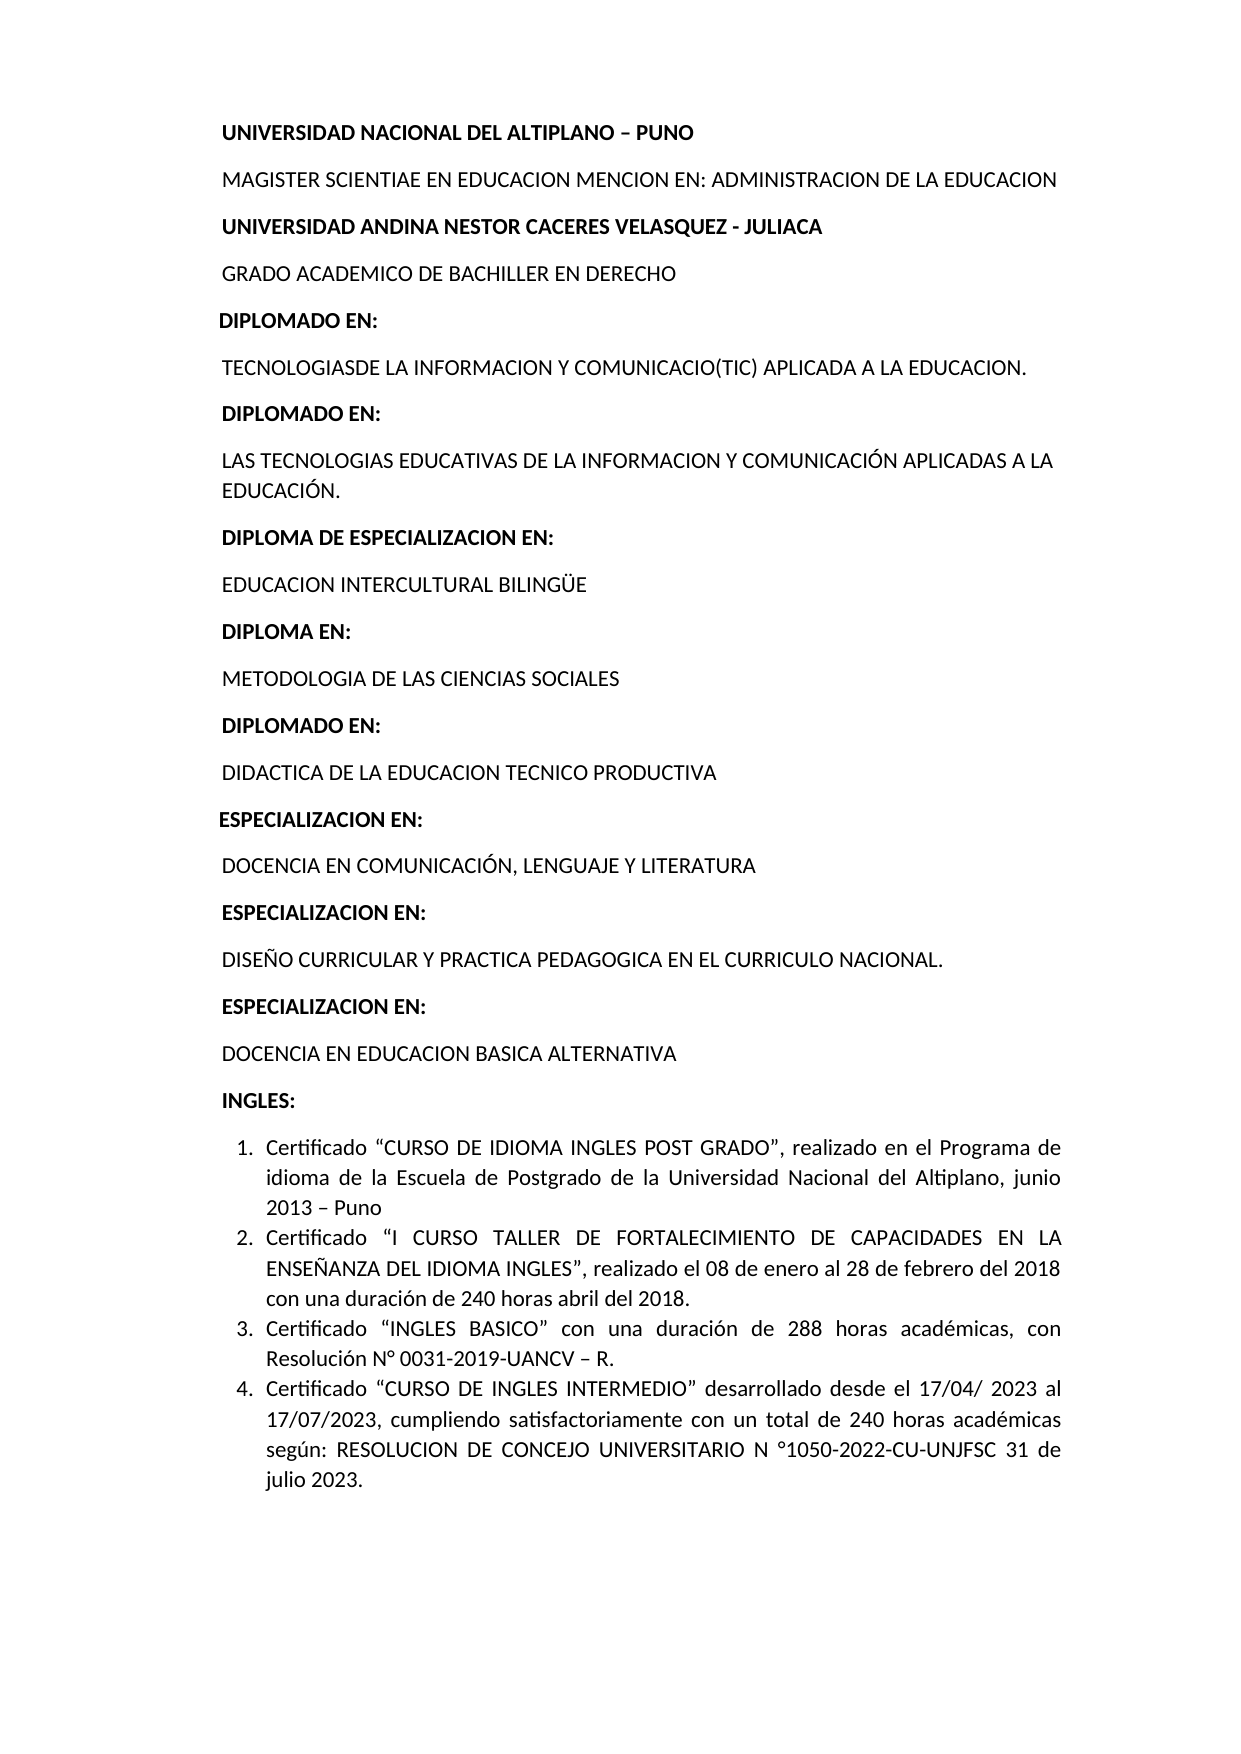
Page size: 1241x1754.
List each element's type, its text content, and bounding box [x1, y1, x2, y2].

list Certificado “I CURSO TALLER DE FORTALECIMIENTO DE CAPACIDADES EN LA ENSEÑANZA DEL IDIOMA INGLES”, realizado el 08 de enero al 28 de febrero del 2018 con una duración de 240 horas abril del 2018. [236, 1223, 1063, 1312]
text DOCENCIA EN COMUNICACIÓN, LENGUAJE Y LITERATURA [222, 852, 1063, 879]
list Certificado “CURSO DE IDIOMA INGLES POST GRADO”, realizado en el Programa de idioma de la Escuela de Postgrado de la Universidad Nacional del Altiplano, junio 2013 – Puno [236, 1133, 1063, 1221]
text ESPECIALIZACION EN: [222, 992, 1063, 1020]
text ESPECIALIZACION EN: [222, 898, 1063, 926]
list Certificado “INGLES BASICO” con una duración de 288 horas académicas, con Resolución N° 0031-2019-UANCV – R. [236, 1314, 1063, 1372]
text EDUCACION INTERCULTURAL BILINGÜE [222, 570, 1063, 598]
text TECNOLOGIASDE LA INFORMACION Y COMUNICACIO(TIC) APLICADA A LA EDUCACION. [222, 353, 1063, 381]
text MAGISTER SCIENTIAE EN EDUCACION MENCION EN: ADMINISTRACION DE LA EDUCACION [222, 165, 1063, 193]
list Certificado “CURSO DE INGLES INTERMEDIO” desarrollado desde el 17/04/ 2023 al 17/07/2023, cumpliendo satisfactoriamente con un total de 240 horas académicas según: RESOLUCION DE CONCEJO UNIVERSITARIO N °1050-2022-CU-UNJFSC 31 de julio 2023. [236, 1374, 1063, 1493]
text DIPLOMA EN: [222, 617, 1063, 645]
text DIPLOMADO EN: [222, 399, 1063, 427]
text UNIVERSIDAD ANDINA NESTOR CACERES VELASQUEZ - JULIACA [222, 212, 1063, 240]
text GRADO ACADEMICO DE BACHILLER EN DERECHO [222, 259, 1063, 287]
text DIDACTICA DE LA EDUCACION TECNICO PRODUCTIVA [222, 758, 1063, 786]
text DIPLOMADO EN: [222, 711, 1063, 739]
text LAS TECNOLOGIAS EDUCATIVAS DE LA INFORMACION Y COMUNICACIÓN APLICADAS A LA EDUCACIÓN. [222, 446, 1063, 504]
text METODOLOGIA DE LAS CIENCIAS SOCIALES [222, 664, 1063, 692]
text DISEÑO CURRICULAR Y PRACTICA PEDAGOGICA EN EL CURRICULO NACIONAL. [222, 945, 1063, 973]
text DOCENCIA EN EDUCACION BASICA ALTERNATIVA [222, 1039, 1063, 1067]
text INGLES: [222, 1086, 1063, 1114]
text DIPLOMA DE ESPECIALIZACION EN: [222, 523, 1063, 551]
text ESPECIALIZACION EN: [177, 805, 1063, 833]
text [222, 118, 1063, 146]
text DIPLOMADO EN: [177, 306, 1063, 334]
